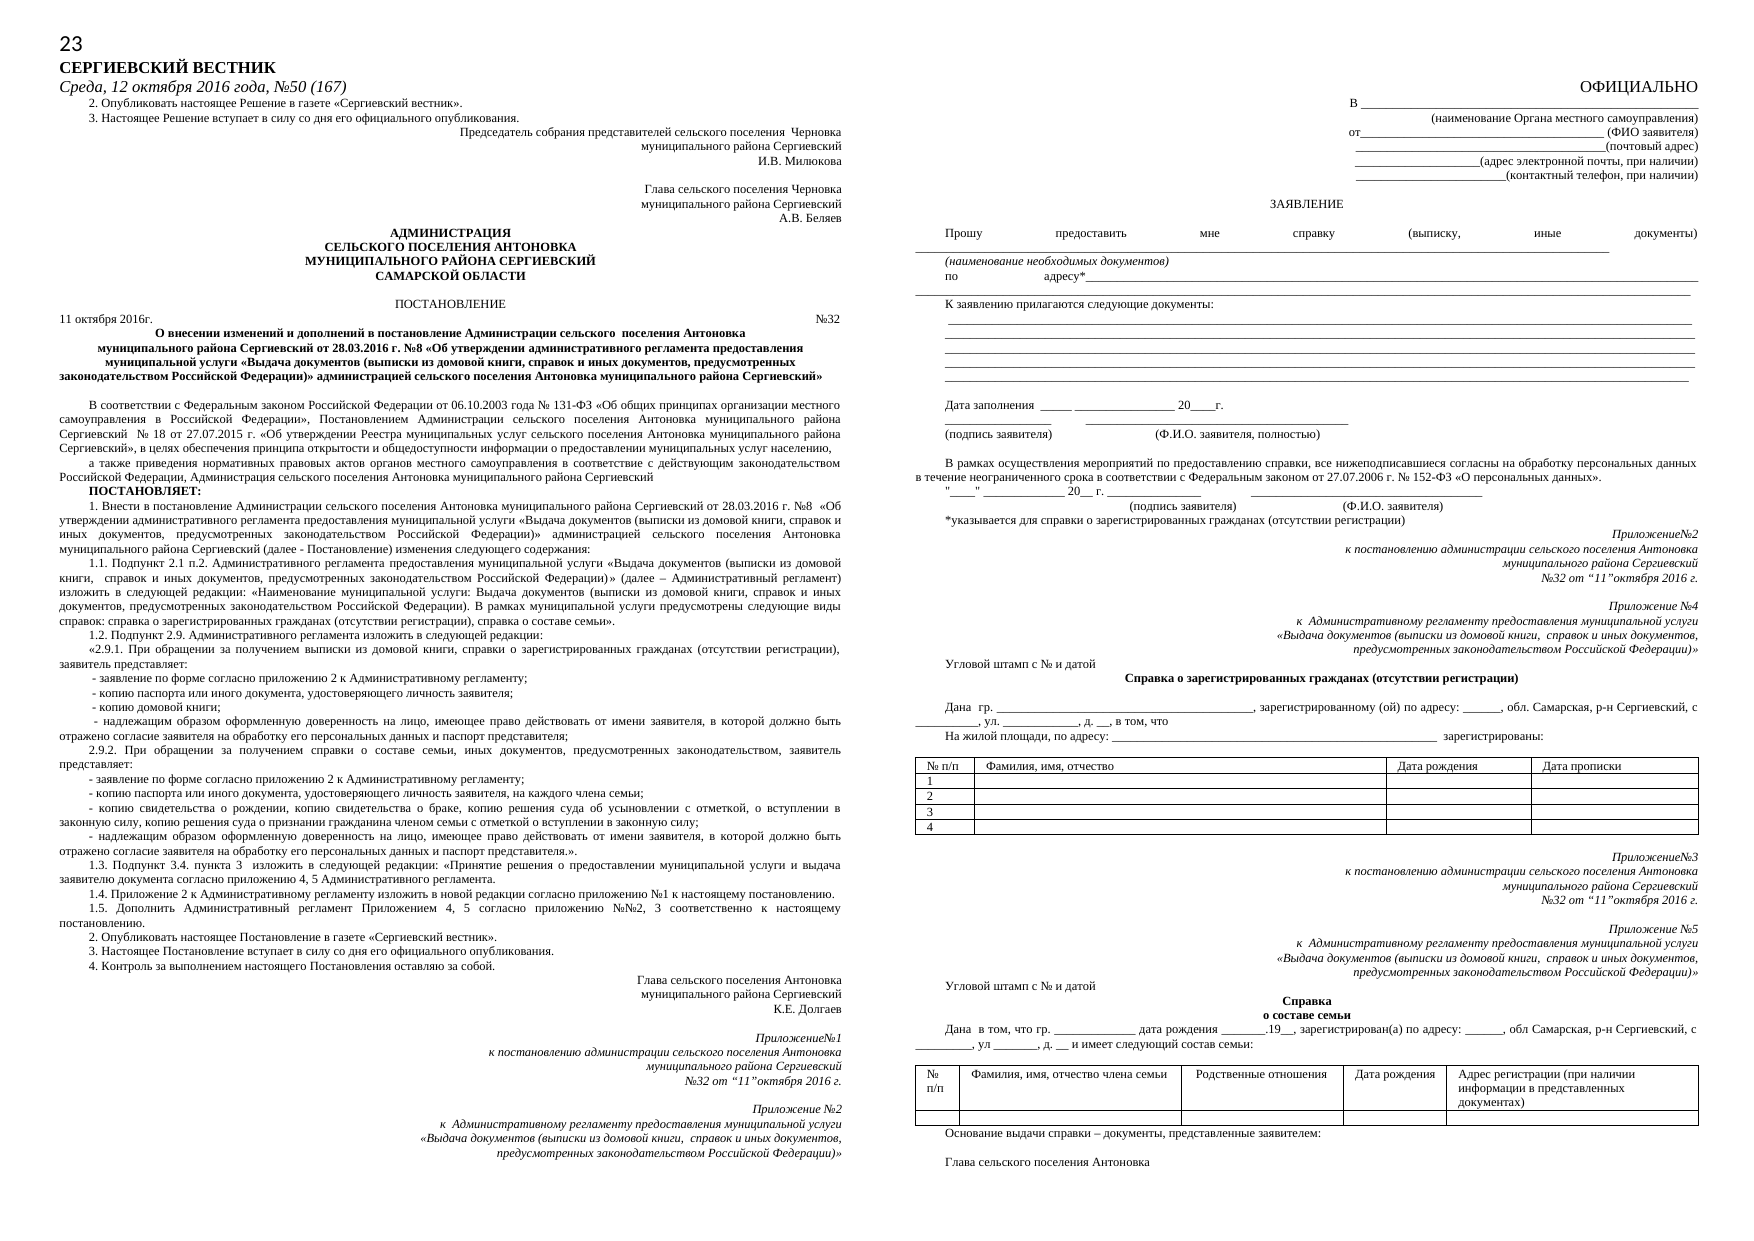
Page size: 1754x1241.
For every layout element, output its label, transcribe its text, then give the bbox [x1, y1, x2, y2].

text В рамках осуществления мероприятий по предоставлению справки, все нижеподписавшиеся согласны на обработку персональных данных в течение неограниченного срока в соответствии с Федеральным законом от 27.07.2006 г. № 152-ФЗ «О персональных данных». [915, 455, 1698, 484]
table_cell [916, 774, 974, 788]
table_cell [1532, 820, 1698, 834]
text от_______________________________________ (ФИО заявителя) [915, 125, 1698, 139]
text 1.1. Подпункт 2.1 п.2. Административного регламента предоставления муниципальной услуги «Выдача документов (выписки из домовой книги, справок и иных документов, предусмотренных законодательством Российской Федерации)» (далее – Административный регламент) изложить в следующей редакции: «Наименование муниципальной услуги: Выдача документов (выписки из домовой книги, справок и иных документов, предусмотренных законодательством Российской Федерации). В рамках муниципальной услуги предусмотрены следующие виды справок: справка о зарегистрированных гражданах (отсутствии регистрации), справка о составе семьи». [59, 556, 842, 628]
text №32 от “11”октября 2016 г. [59, 1073, 842, 1088]
text законодательством Российской Федерации)» администрацией сельского поселения Антоновка муниципального района Сергиевский» [59, 369, 842, 383]
text ________________________________________________________________________________________________________________________ [915, 355, 1698, 369]
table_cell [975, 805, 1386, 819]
text предусмотренных законодательством Российской Федерации)» [915, 642, 1698, 657]
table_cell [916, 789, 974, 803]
text (подпись заявителя) (Ф.И.О. заявителя) [915, 498, 1698, 513]
text В ______________________________________________________ [915, 96, 1698, 110]
text ________________________(контактный телефон, при наличии) [915, 168, 1698, 182]
text ________________________________________________________________________________________________________________________ [915, 326, 1698, 340]
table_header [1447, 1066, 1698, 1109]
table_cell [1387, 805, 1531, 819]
text _______________________________________________________________________________________________________________________ [915, 312, 1698, 326]
text предусмотренных законодательством Российской Федерации)» [915, 965, 1698, 979]
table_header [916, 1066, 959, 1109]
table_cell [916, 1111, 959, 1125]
text - заявление по форме согласно приложению 2 к Административному регламенту; [59, 671, 842, 685]
text Приложение№1 [59, 1030, 842, 1045]
text Дата заполнения _____ ________________ 20____г. [915, 398, 1698, 412]
text Дана гр. _________________________________________, зарегистрированному (ой) по адресу: ______, обл. Самарская, р-н Сергиевский, с __________, ул. ____________, д. __, в том, что [915, 700, 1698, 728]
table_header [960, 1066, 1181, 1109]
text Глава сельского поселения Антоновка [59, 973, 842, 987]
text ПОСТАНОВЛЯЕТ: [59, 484, 842, 498]
text «Выдача документов (выписки из домовой книги, справок и иных документов, [915, 628, 1698, 642]
text 1.2. Подпункт 2.9. Административного регламента изложить в следующей редакции: [59, 628, 842, 642]
text муниципального района Сергиевский [59, 139, 842, 153]
text - надлежащим образом оформленную доверенность на лицо, имеющее право действовать от имени заявителя, в которой должно быть отражено согласие заявителя на обработку его персональных данных и паспорт представителя.». [59, 829, 842, 858]
text 3. Настоящее Постановление вступает в силу со дня его официального опубликования. [59, 944, 842, 958]
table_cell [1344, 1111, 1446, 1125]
text Угловой штамп с № и датой [915, 979, 1698, 993]
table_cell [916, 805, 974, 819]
text Глава сельского поселения Антоновка [915, 1155, 1698, 1169]
text о составе семьи [915, 1008, 1698, 1022]
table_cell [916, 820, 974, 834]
text №32 от “11”октября 2016 г. [915, 570, 1698, 585]
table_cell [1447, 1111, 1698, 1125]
text И.В. Милюкова [59, 153, 842, 168]
text К заявлению прилагаются следующие документы: [915, 297, 1698, 312]
text 2.9.2. При обращении за получением справки о составе семьи, иных документов, предусмотренных законодательством, заявитель представляет: [59, 743, 842, 772]
text В соответствии с Федеральным законом Российской Федерации от 06.10.2003 года № 131-ФЗ «Об общих принципах организации местного самоуправления в Российской Федерации», Постановлением Администрации сельского поселения Антоновка муниципального района Сергиевский № 18 от 27.07.2015 г. «Об утверждении Реестра муниципальных услуг сельского поселения Антоновка муниципального района Сергиевский», в целях обеспечения принципа открытости и общедоступности информации о предоставлении муниципальных услуг населению, [59, 398, 842, 455]
text по адресу*__________________________________________________________________________________________________ ____________________________________________________________________________________________________________________________ [915, 268, 1698, 297]
text 1.5. Дополнить Административный регламент Приложением 4, 5 согласно приложению №№2, 3 соответственно к настоящему постановлению. [59, 901, 842, 930]
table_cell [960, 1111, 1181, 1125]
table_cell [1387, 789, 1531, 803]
text «Выдача документов (выписки из домовой книги, справок и иных документов, [59, 1131, 842, 1145]
text _________________ __________________________________________ [915, 412, 1698, 427]
text «2.9.1. При обращении за получением выписки из домовой книги, справки о зарегистрированных гражданах (отсутствии регистрации), заявитель представляет: [59, 642, 842, 671]
text А.В. Беляев [59, 211, 842, 225]
text 3. Настоящее Решение вступает в силу со дня его официального опубликования. [59, 110, 842, 125]
text Приложение №4 [915, 599, 1698, 613]
text 2. Опубликовать настоящее Решение в газете «Сергиевский вестник». [59, 96, 842, 110]
text - копию свидетельства о рождении, копию свидетельства о браке, копию решения суда об усыновлении с отметкой, о вступлении в законную силу, копию решения суда о признании гражданина членом семьи с отметкой о вступлении в законную силу; [59, 800, 842, 829]
text ____________________(адрес электронной почты, при наличии) [915, 153, 1698, 168]
text Глава сельского поселения Черновка [59, 182, 842, 197]
text АДМИНИСТРАЦИЯ [59, 225, 842, 240]
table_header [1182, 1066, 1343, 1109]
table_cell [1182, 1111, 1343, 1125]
text Справка о зарегистрированных гражданах (отсутствии регистрации) [915, 671, 1698, 685]
text муниципального района Сергиевский [915, 556, 1698, 570]
text Справка [915, 993, 1698, 1008]
text Приложение №5 [915, 922, 1698, 936]
text муниципального района Сергиевский [59, 987, 842, 1002]
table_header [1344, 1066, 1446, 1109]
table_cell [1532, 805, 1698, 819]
text (подпись заявителя) (Ф.И.О. заявителя, полностью) [915, 427, 1698, 441]
text 1. Внести в постановление Администрации сельского поселения Антоновка муниципального района Сергиевский от 28.03.2016 г. №8 «Об утверждении административного регламента предоставления муниципальной услуги «Выдача документов (выписки из домовой книги, справок и иных документов, предусмотренных законодательством Российской Федерации)» администрацией сельского поселения Антоновка муниципального района Сергиевский (далее - Постановление) изменения следующего содержания: [59, 498, 842, 556]
text МУНИЦИПАЛЬНОГО РАЙОНА СЕРГИЕВСКИЙ [59, 254, 842, 268]
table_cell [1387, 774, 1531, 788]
text 4. Контроль за выполнением настоящего Постановления оставляю за собой. [59, 958, 842, 973]
text муниципальной услуги «Выдача документов (выписки из домовой книги, справок и иных документов, предусмотренных [59, 355, 842, 369]
text 2. Опубликовать настоящее Постановление в газете «Сергиевский вестник». [59, 930, 842, 944]
text Дана в том, что гр. _____________ дата рождения _______.19__, зарегистрирован(а) по адресу: ______, обл Самарская, р-н Сергиевский, с _________, ул _______, д. __ и имеет следующий состав семьи: [915, 1022, 1698, 1051]
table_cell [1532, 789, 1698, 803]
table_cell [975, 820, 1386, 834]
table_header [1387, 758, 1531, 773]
text к Административному регламенту предоставления муниципальной услуги [59, 1117, 842, 1131]
text САМАРСКОЙ ОБЛАСТИ [59, 268, 842, 283]
text к постановлению администрации сельского поселения Антоновка [59, 1045, 842, 1059]
text "____" _____________ 20__ г. _______________ _____________________________________ [915, 484, 1698, 498]
text а также приведения нормативных правовых актов органов местного самоуправления в соответствие с действующим законодательством Российской Федерации, Администрация сельского поселения Антоновка муниципального района Сергиевский [59, 455, 842, 484]
text муниципального района Сергиевский [59, 1059, 842, 1073]
text - заявление по форме согласно приложению 2 к Административному регламенту; [59, 772, 842, 786]
text 1.3. Подпункт 3.4. пункта 3 изложить в следующей редакции: «Принятие решения о предоставлении муниципальной услуги и выдача заявителю документа согласно приложению 4, 5 Административного регламента. [59, 858, 842, 887]
text Председатель собрания представителей сельского поселения Черновка [59, 125, 842, 139]
text ПОСТАНОВЛЕНИЕ [59, 297, 842, 312]
text _______________________________________________________________________________________________________________________ [915, 369, 1698, 383]
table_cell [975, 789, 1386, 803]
text предусмотренных законодательством Российской Федерации)» [59, 1145, 842, 1160]
text к Административному регламенту предоставления муниципальной услуги [915, 936, 1698, 950]
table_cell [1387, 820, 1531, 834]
text «Выдача документов (выписки из домовой книги, справок и иных документов, [915, 950, 1698, 965]
text ________________________________________(почтовый адрес) [915, 139, 1698, 153]
text - копию паспорта или иного документа, удостоверяющего личность заявителя; [59, 685, 842, 700]
text к постановлению администрации сельского поселения Антоновка [915, 864, 1698, 878]
text ЗАЯВЛЕНИЕ [915, 197, 1698, 211]
text муниципального района Сергиевский [59, 197, 842, 211]
text Основание выдачи справки – документы, представленные заявителем: [915, 1126, 1698, 1140]
text О внесении изменений и дополнений в постановление Администрации сельского поселения Антоновка [59, 326, 842, 340]
text Приложение№2 [915, 527, 1698, 542]
text №32 от “11”октября 2016 г. [915, 893, 1698, 907]
text - копию домовой книги; [59, 700, 842, 714]
text 1.4. Приложение 2 к Административному регламенту изложить в новой редакции согласно приложению №1 к настоящему постановлению. [59, 887, 842, 901]
text муниципального района Сергиевский от 28.03.2016 г. №8 «Об утверждении административного регламента предоставления [59, 340, 842, 355]
text Приложение №2 [59, 1102, 842, 1117]
text ________________________________________________________________________________________________________________________ [915, 340, 1698, 355]
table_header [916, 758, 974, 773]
text к постановлению администрации сельского поселения Антоновка [915, 542, 1698, 556]
text - надлежащим образом оформленную доверенность на лицо, имеющее право действовать от имени заявителя, в которой должно быть отражено согласие заявителя на обработку его персональных данных и паспорт представителя; [59, 714, 842, 743]
text (наименование необходимых документов) [915, 254, 1698, 268]
text Прошу предоставить мне справку (выписку, иные документы) _______________________________________________________________________________________________________________ [915, 225, 1698, 254]
text СЕЛЬСКОГО ПОСЕЛЕНИЯ АНТОНОВКА [59, 240, 842, 254]
text Угловой штамп с № и датой [915, 657, 1698, 671]
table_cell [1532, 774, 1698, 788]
text *указывается для справки о зарегистрированных гражданах (отсутствии регистрации) [915, 513, 1698, 527]
text На жилой площади, по адресу: ____________________________________________________ зарегистрированы: [915, 728, 1698, 743]
text Приложение№3 [915, 850, 1698, 864]
text (наименование Органа местного самоуправления) [915, 110, 1698, 125]
text 11 октября 2016г. №32 [59, 312, 842, 326]
text К.Е. Долгаев [59, 1002, 842, 1016]
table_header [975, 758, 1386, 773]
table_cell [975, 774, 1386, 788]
text к Административному регламенту предоставления муниципальной услуги [915, 613, 1698, 628]
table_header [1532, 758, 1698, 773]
text - копию паспорта или иного документа, удостоверяющего личность заявителя, на каждого члена семьи; [59, 786, 842, 800]
text муниципального района Сергиевский [915, 878, 1698, 893]
